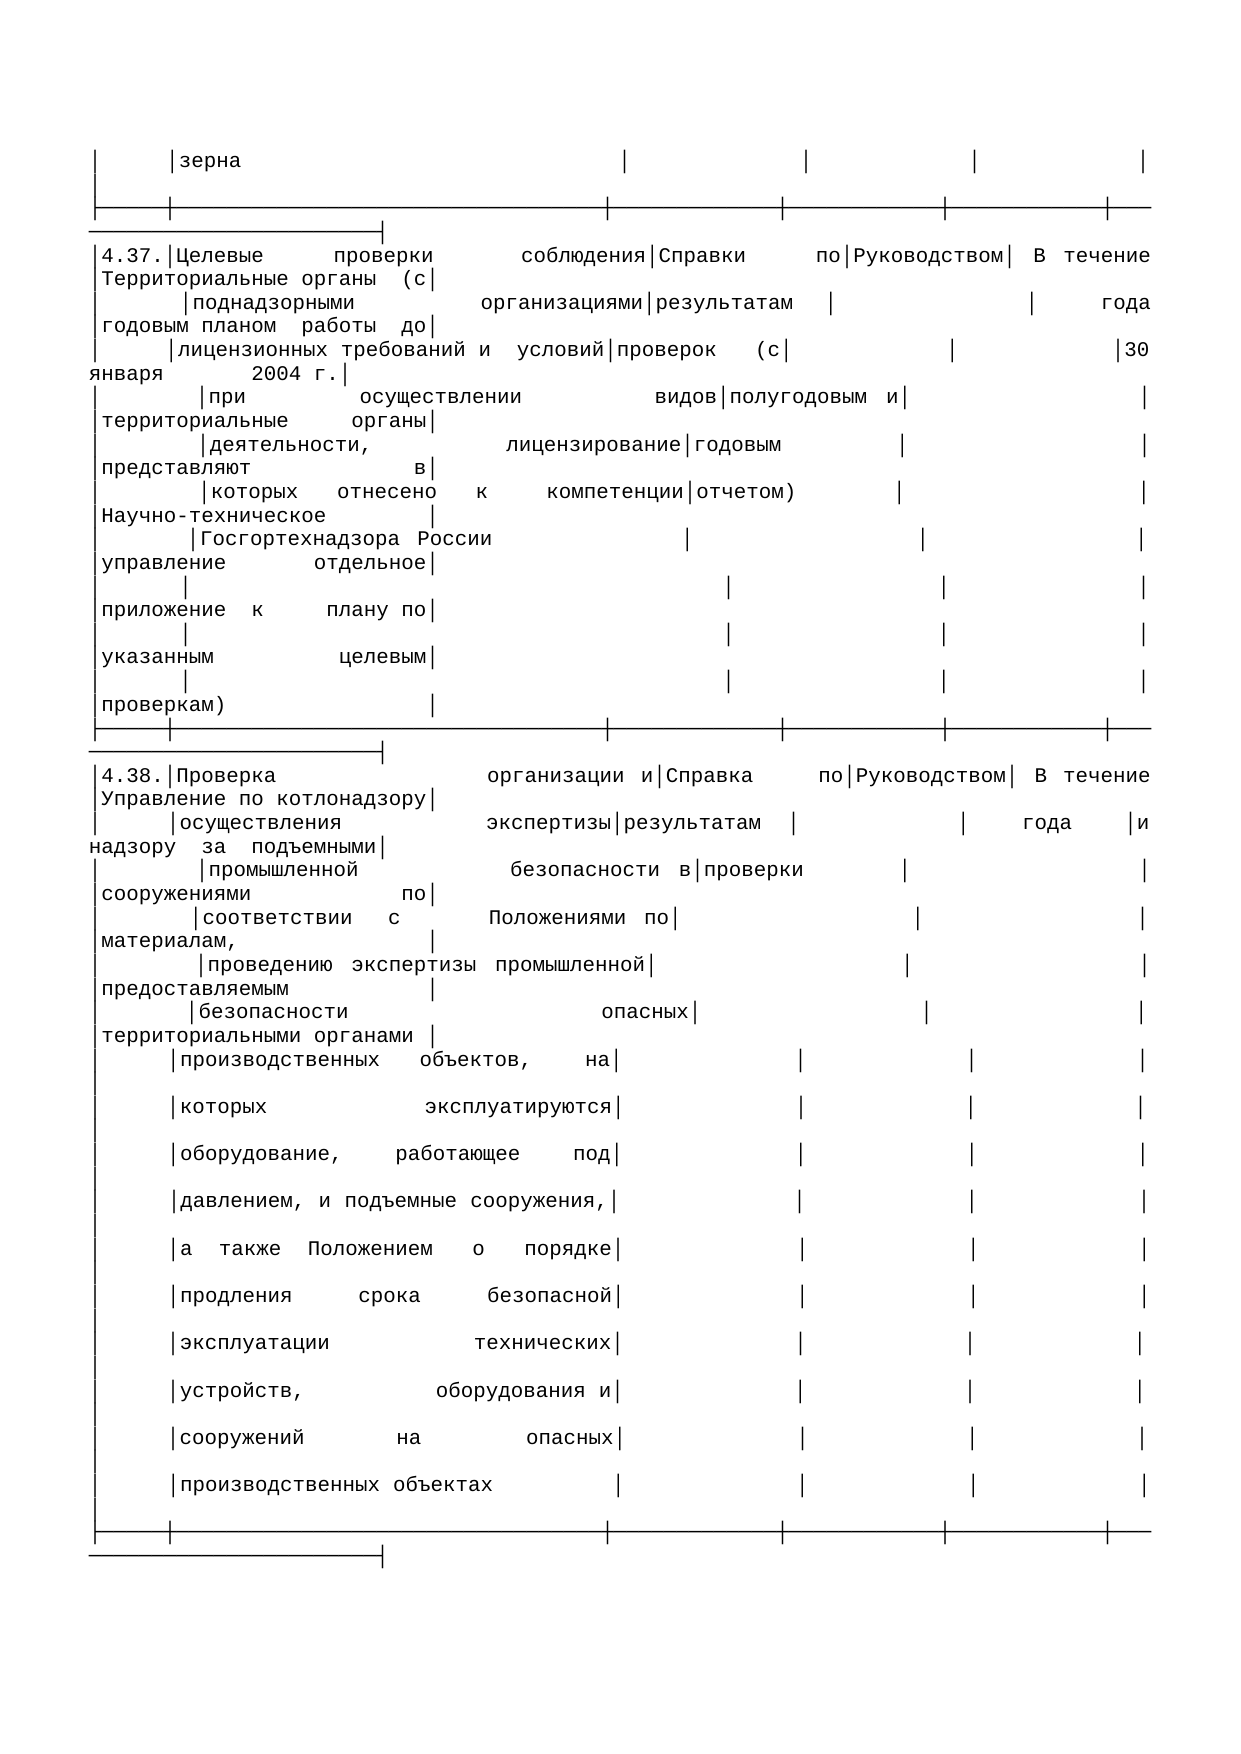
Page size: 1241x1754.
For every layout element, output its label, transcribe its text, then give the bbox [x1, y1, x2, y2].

text ├─────┼──────────────────────────────────┼─────────────┼────────────┼────────────┼──────────────────────────┤ [88, 197, 1152, 244]
text │ │устройств, оборудования и│ │ │ │ │ [88, 1379, 1152, 1427]
text ├─────┼──────────────────────────────────┼─────────────┼────────────┼────────────┼──────────────────────────┤ [88, 1521, 1152, 1569]
text │ │зерна │ │ │ │ │ [88, 150, 1152, 197]
text │ │деятельности, лицензирование│годовым │ │ │представляют в│ [88, 434, 1152, 481]
text │ │ │ │ │ │приложение к плану по│ [88, 576, 1152, 623]
text │4.38.│Проверка организации и│Справка по│Руководством│ В течение │Управление по котлонадзору│ [88, 765, 1152, 812]
text │ │давлением, и подъемные сооружения,│ │ │ │ │ [88, 1190, 1152, 1238]
text │ │сооружений на опасных│ │ │ │ │ [88, 1427, 1152, 1474]
text │ │лицензионных требований и условий│проверок (с│ │ │30 января 2004 г.│ [88, 339, 1152, 386]
text │ │при осуществлении видов│полугодовым и│ │ │территориальные органы│ [88, 386, 1152, 434]
text │ │промышленной безопасности в│проверки │ │ │сооружениями по│ [88, 859, 1152, 907]
text │ │которых отнесено к компетенции│отчетом) │ │ │Научно-техническое │ [88, 481, 1152, 528]
text │ │а также Положением о порядке│ │ │ │ │ [88, 1238, 1152, 1285]
text │ │безопасности опасных│ │ │ │территориальными органами │ [88, 1001, 1152, 1048]
text │ │производственных объектах │ │ │ │ │ [88, 1474, 1152, 1521]
text │ │проведению экспертизы промышленной│ │ │ │предоставляемым │ [88, 954, 1152, 1001]
text │ │производственных объектов, на│ │ │ │ │ [88, 1048, 1152, 1096]
text │ │ │ │ │ │проверкам) │ [88, 670, 1152, 717]
text │ │эксплуатации технических│ │ │ │ │ [88, 1332, 1152, 1379]
text │ │поднадзорными организациями│результатам │ │ года │годовым планом работы до│ [88, 292, 1152, 339]
text │ │осуществления экспертизы│результатам │ │ года │и надзору за подъемными│ [88, 812, 1152, 859]
text │ │оборудование, работающее под│ │ │ │ │ [88, 1143, 1152, 1190]
text │ │ │ │ │ │указанным целевым│ [88, 623, 1152, 670]
text │ │которых эксплуатируются│ │ │ │ │ [88, 1096, 1152, 1143]
text │ │продления срока безопасной│ │ │ │ │ [88, 1285, 1152, 1332]
text │ │Госгортехнадзора России │ │ │ │управление отдельное│ [88, 528, 1152, 576]
text ├─────┼──────────────────────────────────┼─────────────┼────────────┼────────────┼──────────────────────────┤ [88, 717, 1152, 765]
text │4.37.│Целевые проверки соблюдения│Справки по│Руководством│ В течение │Территориальные органы (с│ [88, 244, 1152, 292]
text │ │соответствии с Положениями по│ │ │ │материалам, │ [88, 907, 1152, 954]
